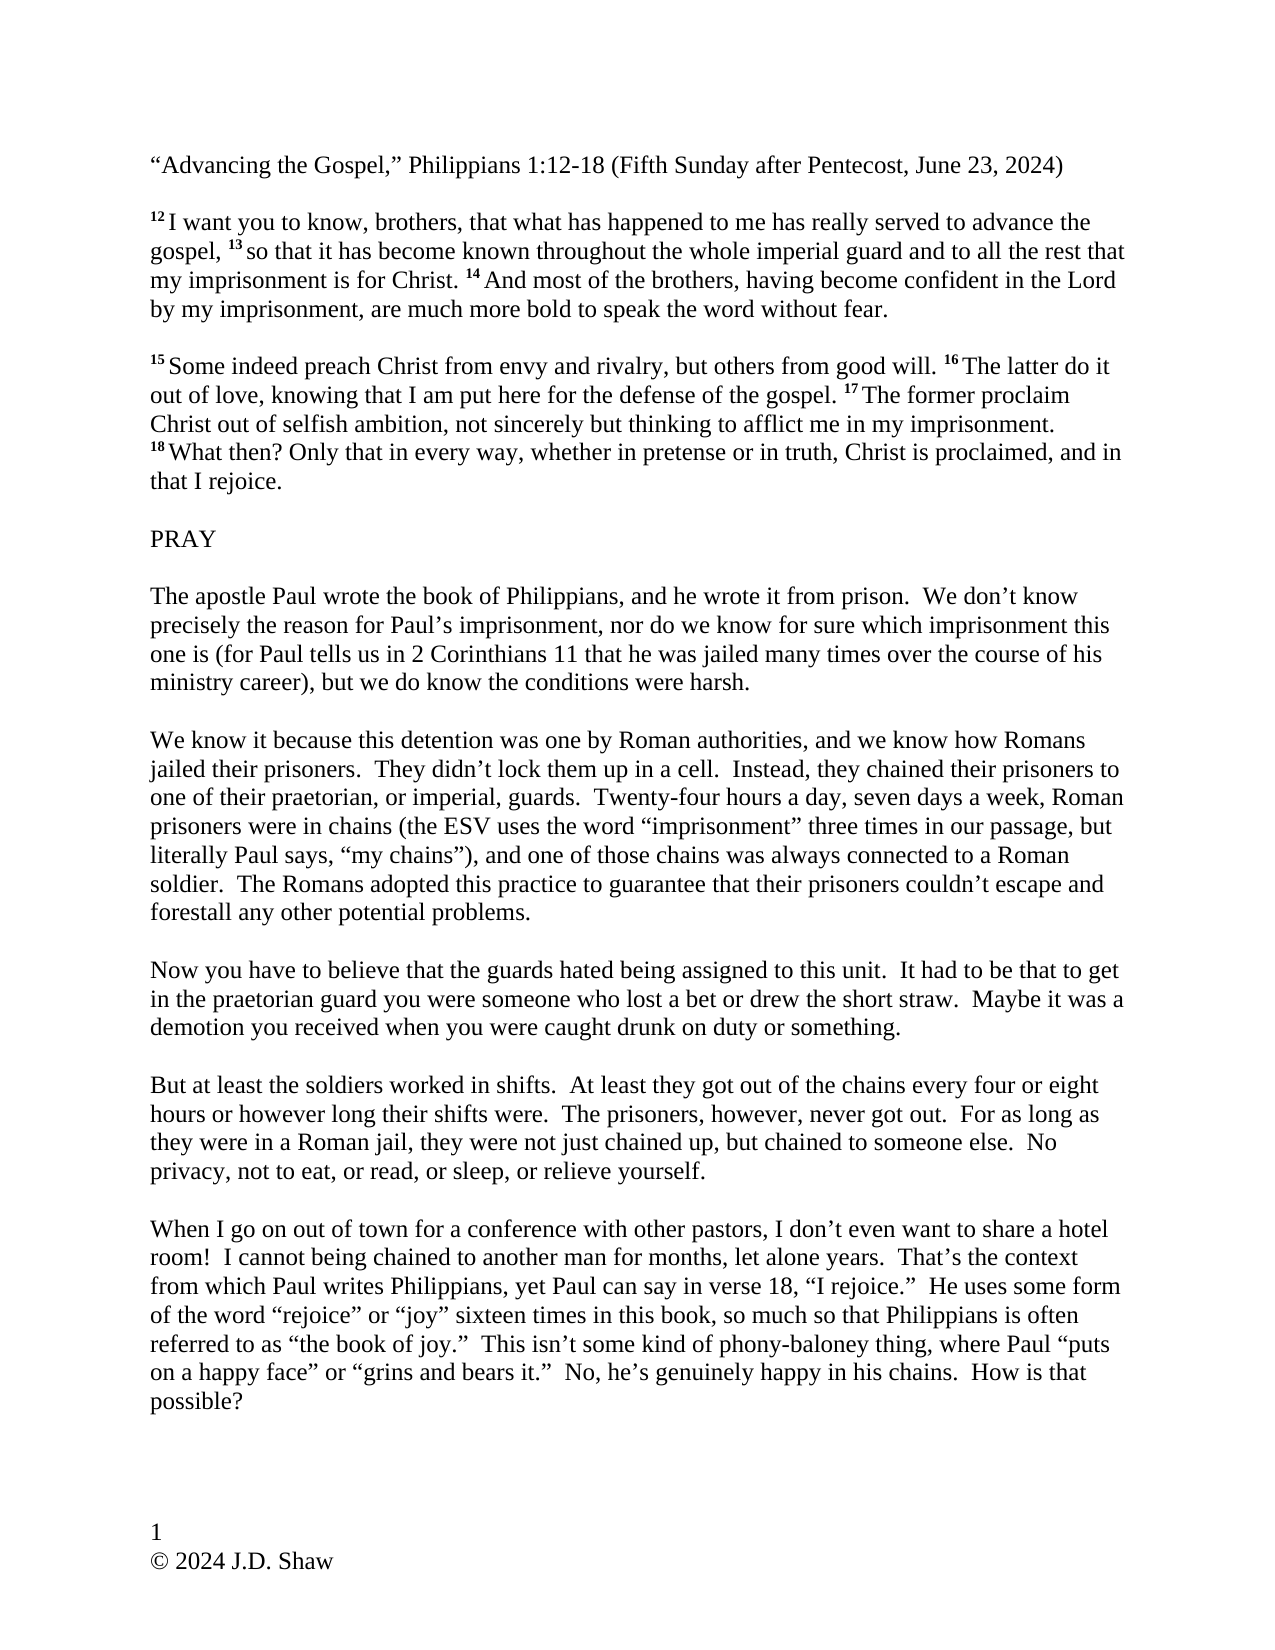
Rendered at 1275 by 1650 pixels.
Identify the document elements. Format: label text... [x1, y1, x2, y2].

text PRAY [150, 524, 1125, 552]
text But at least the soldiers worked in shifts. At least they got out of the chains every four or eight hours or however long their shifts were. The prisoners, however, never got out. For as long as they were in a Roman jail, they were not just chained up, but chained to someone else. No privacy, not to eat, or read, or sleep, or relieve yourself. [150, 1070, 1125, 1185]
text 15 Some indeed preach Christ from envy and rivalry, but others from good will. 16 The latter do it out of love, knowing that I am put here for the defense of the gospel. 17 The former proclaim Christ out of selfish ambition, not sincerely but thinking to afflict me in my imprisonment. 18 What then? Only that in every way, whether in pretense or in truth, Christ is proclaimed, and in that I rejoice. [150, 351, 1125, 495]
text The apostle Paul wrote the book of Philippians, and he wrote it from prison. We don’t know precisely the reason for Paul’s imprisonment, nor do we know for sure which imprisonment this one is (for Paul tells us in 2 Corinthians 11 that he was jailed many times over the course of his ministry career), but we do know the conditions were harsh. [150, 581, 1125, 696]
text 12 I want you to know, brothers, that what has happened to me has really served to advance the gospel, 13 so that it has become known throughout the whole imperial guard and to all the rest that my imprisonment is for Christ. 14 And most of the brothers, having become confident in the Lord by my imprisonment, are much more bold to speak the word without fear. [150, 207, 1125, 322]
text We know it because this detention was one by Roman authorities, and we know how Romans jailed their prisoners. They didn’t lock them up in a cell. Instead, they chained their prisoners to one of their praetorian, or imperial, guards. Twenty-four hours a day, seven days a week, Roman prisoners were in chains (the ESV uses the word “imprisonment” three times in our passage, but literally Paul says, “my chains”), and one of those chains was always connected to a Roman soldier. The Romans adopted this practice to guarantee that their prisoners couldn’t escape and forestall any other potential problems. [150, 725, 1125, 926]
text Now you have to believe that the guards hated being assigned to this unit. It had to be that to get in the praetorian guard you were someone who lost a bet or drew the short straw. Maybe it was a demotion you received when you were caught drunk on duty or something. [150, 955, 1125, 1041]
text When I go on out of town for a conference with other pastors, I don’t even want to share a hotel room! I cannot being chained to another man for months, let alone years. That’s the context from which Paul writes Philippians, yet Paul can say in verse 18, “I rejoice.” He uses some form of the word “rejoice” or “joy” sixteen times in this book, so much so that Philippians is often referred to as “the book of joy.” This isn’t some kind of phony-baloney thing, where Paul “puts on a happy face” or “grins and bears it.” No, he’s genuinely happy in his chains. How is that possible? [150, 1214, 1125, 1415]
text “Advancing the Gospel,” Philippians 1:12-18 (Fifth Sunday after Pentecost, June 23, 2024) [150, 150, 1125, 179]
